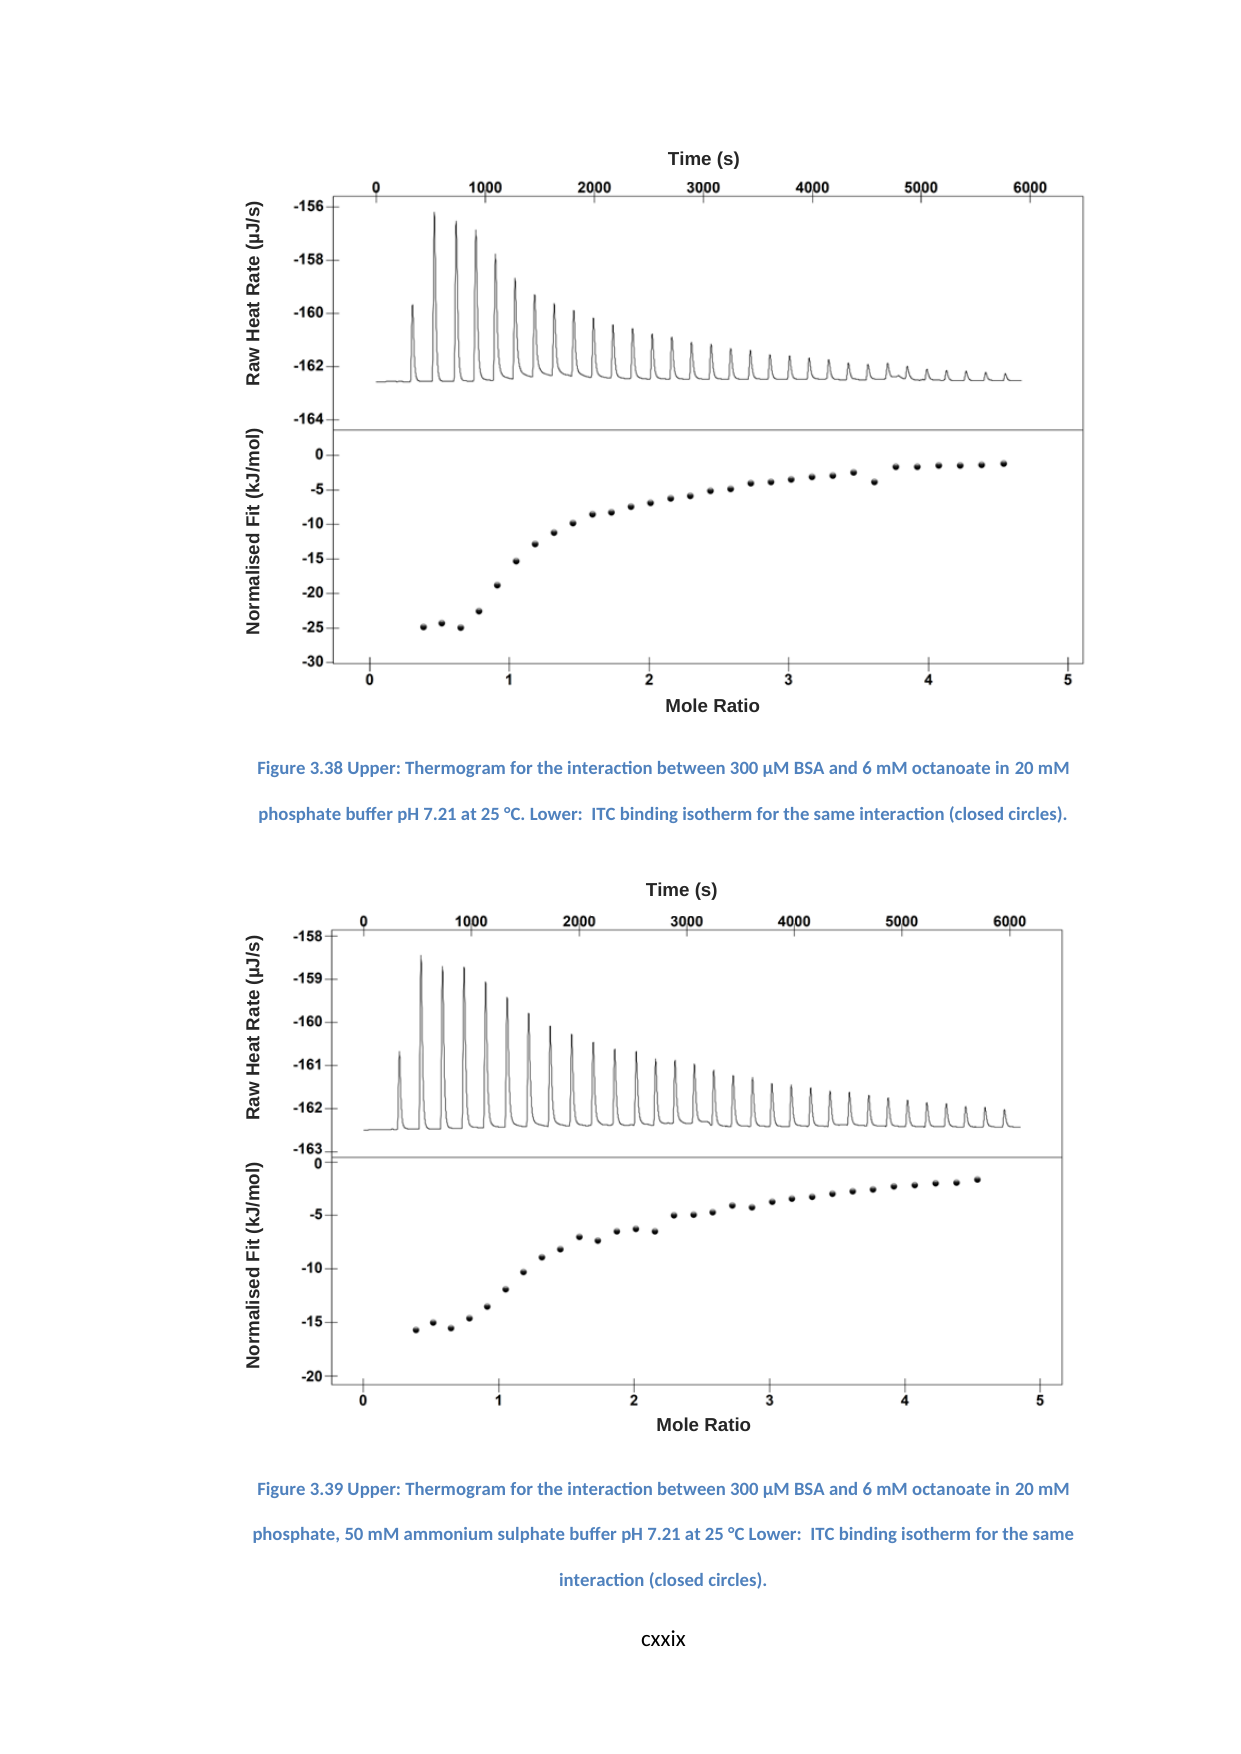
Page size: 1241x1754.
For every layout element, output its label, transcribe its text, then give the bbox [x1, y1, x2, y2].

picture [236, 868, 1091, 1428]
picture [236, 150, 1091, 707]
